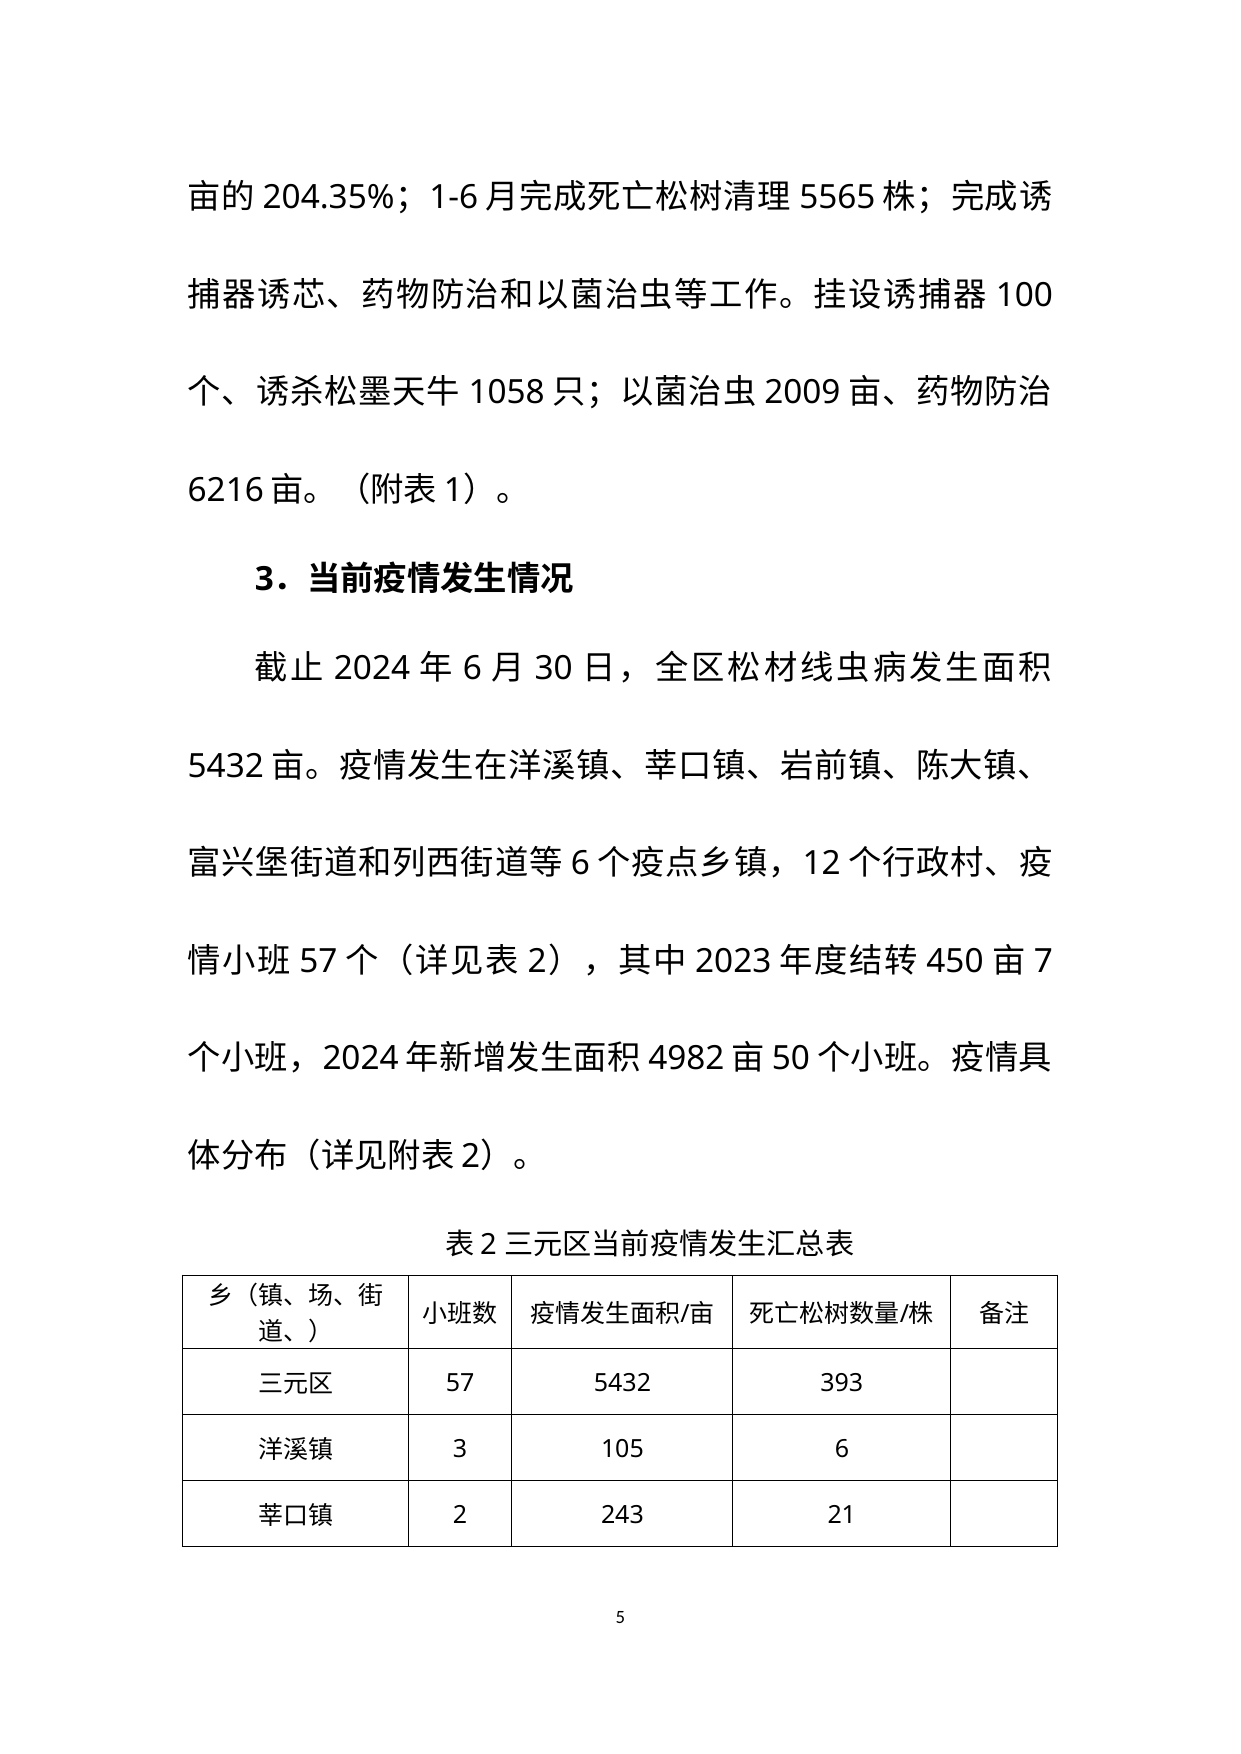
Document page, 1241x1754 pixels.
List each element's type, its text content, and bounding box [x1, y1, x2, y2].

table_cell 57 [409, 1349, 511, 1414]
text 表2 三元区当前疫情发生汇总表 [187, 1209, 1053, 1274]
table_cell 21 [733, 1481, 950, 1546]
table_cell 2 [409, 1481, 511, 1546]
table_cell 三元区 [183, 1349, 408, 1414]
table_cell [951, 1415, 1057, 1480]
table_cell 3 [409, 1415, 511, 1480]
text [187, 162, 1053, 519]
table_header 小班数 [409, 1276, 511, 1348]
table_cell 5432 [512, 1349, 732, 1414]
table_header 备注 [951, 1276, 1057, 1348]
table_header 疫情发生面积/亩 [512, 1276, 732, 1348]
table_cell 393 [733, 1349, 950, 1414]
text 截止2024年6月30日，全区松材线虫病发生面积5432亩。疫情发生在洋溪镇、莘口镇、岩前镇、陈大镇、富兴堡街道和列西街道等6个疫点乡镇，12个行政村、疫情小班57个（详见表2），其中2023年度结转450亩7个小班，2024年新增发生面积4982亩50个小班。疫情具体分布（详见附表2）。 [187, 633, 1053, 1185]
table_cell 243 [512, 1481, 732, 1546]
text 3．当前疫情发生情况 [187, 544, 1053, 609]
table_header 死亡松树数量/株 [733, 1276, 950, 1348]
table_cell [951, 1349, 1057, 1414]
table_cell 莘口镇 [183, 1481, 408, 1546]
table_cell 105 [512, 1415, 732, 1480]
table_cell 6 [733, 1415, 950, 1480]
table_cell [951, 1481, 1057, 1546]
table_header 乡（镇、场、街道、） [183, 1276, 408, 1348]
table_cell 洋溪镇 [183, 1415, 408, 1480]
